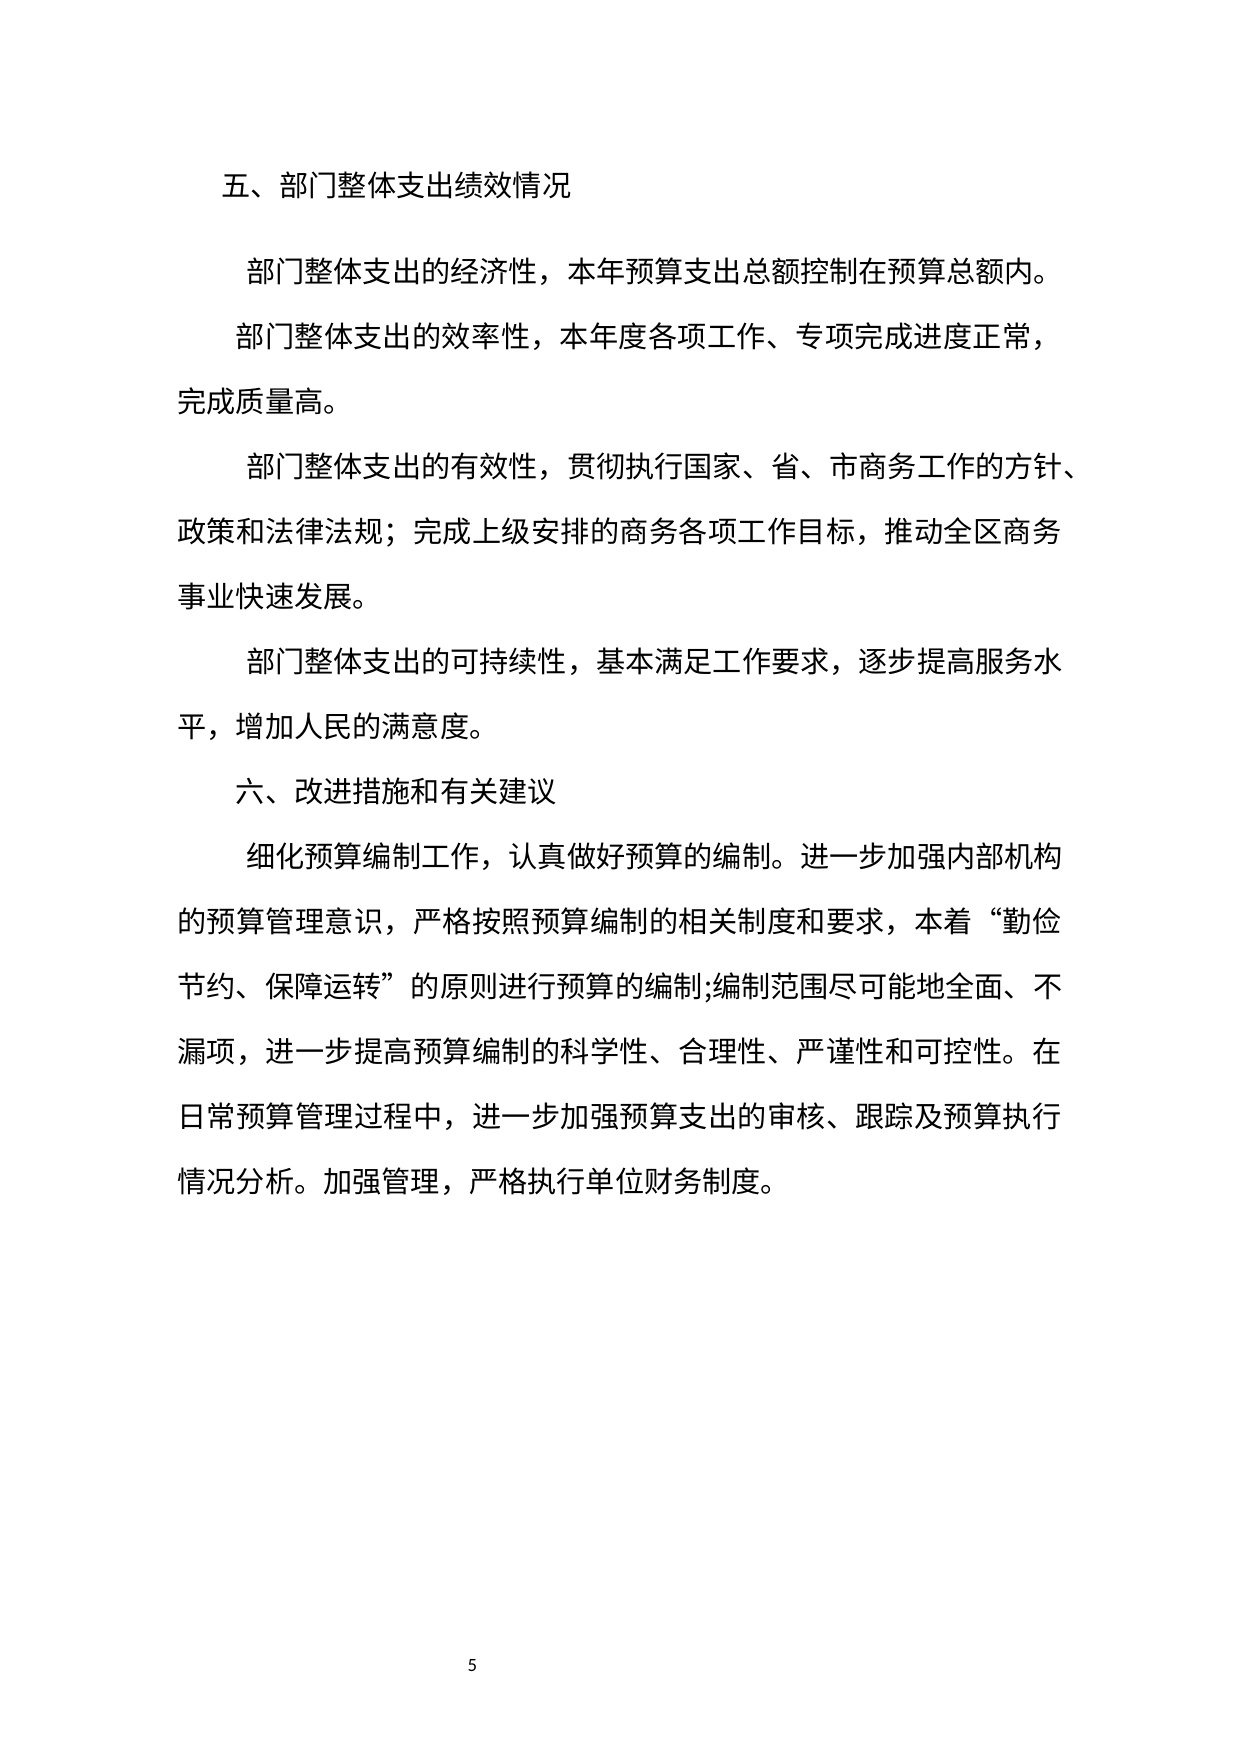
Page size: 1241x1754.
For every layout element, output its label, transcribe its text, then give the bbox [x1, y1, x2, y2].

text 五、部门整体支出绩效情况 [177, 152, 1063, 217]
text 部门整体支出的有效性，贯彻执行国家、省、市商务工作的方针、政策和法律法规；完成上级安排的商务各项工作目标，推动全区商务事业快速发展。 [177, 433, 1063, 628]
text 部门整体支出的可持续性，基本满足工作要求，逐步提高服务水平，增加人民的满意度。 [177, 628, 1063, 758]
text 部门整体支出的经济性，本年预算支出总额控制在预算总额内。 [177, 238, 1063, 303]
text 部门整体支出的效率性，本年度各项工作、专项完成进度正常，完成质量高。 [177, 303, 1063, 433]
text 细化预算编制工作，认真做好预算的编制。进一步加强内部机构的预算管理意识，严格按照预算编制的相关制度和要求，本着“勤俭节约、保障运转”的原则进行预算的编制;编制范围尽可能地全面、不漏项，进一步提高预算编制的科学性、合理性、严谨性和可控性。在日常预算管理过程中，进一步加强预算支出的审核、跟踪及预算执行情况分析。加强管理，严格执行单位财务制度。 [177, 823, 1063, 1213]
list 改进措施和有关建议 [177, 758, 1063, 823]
